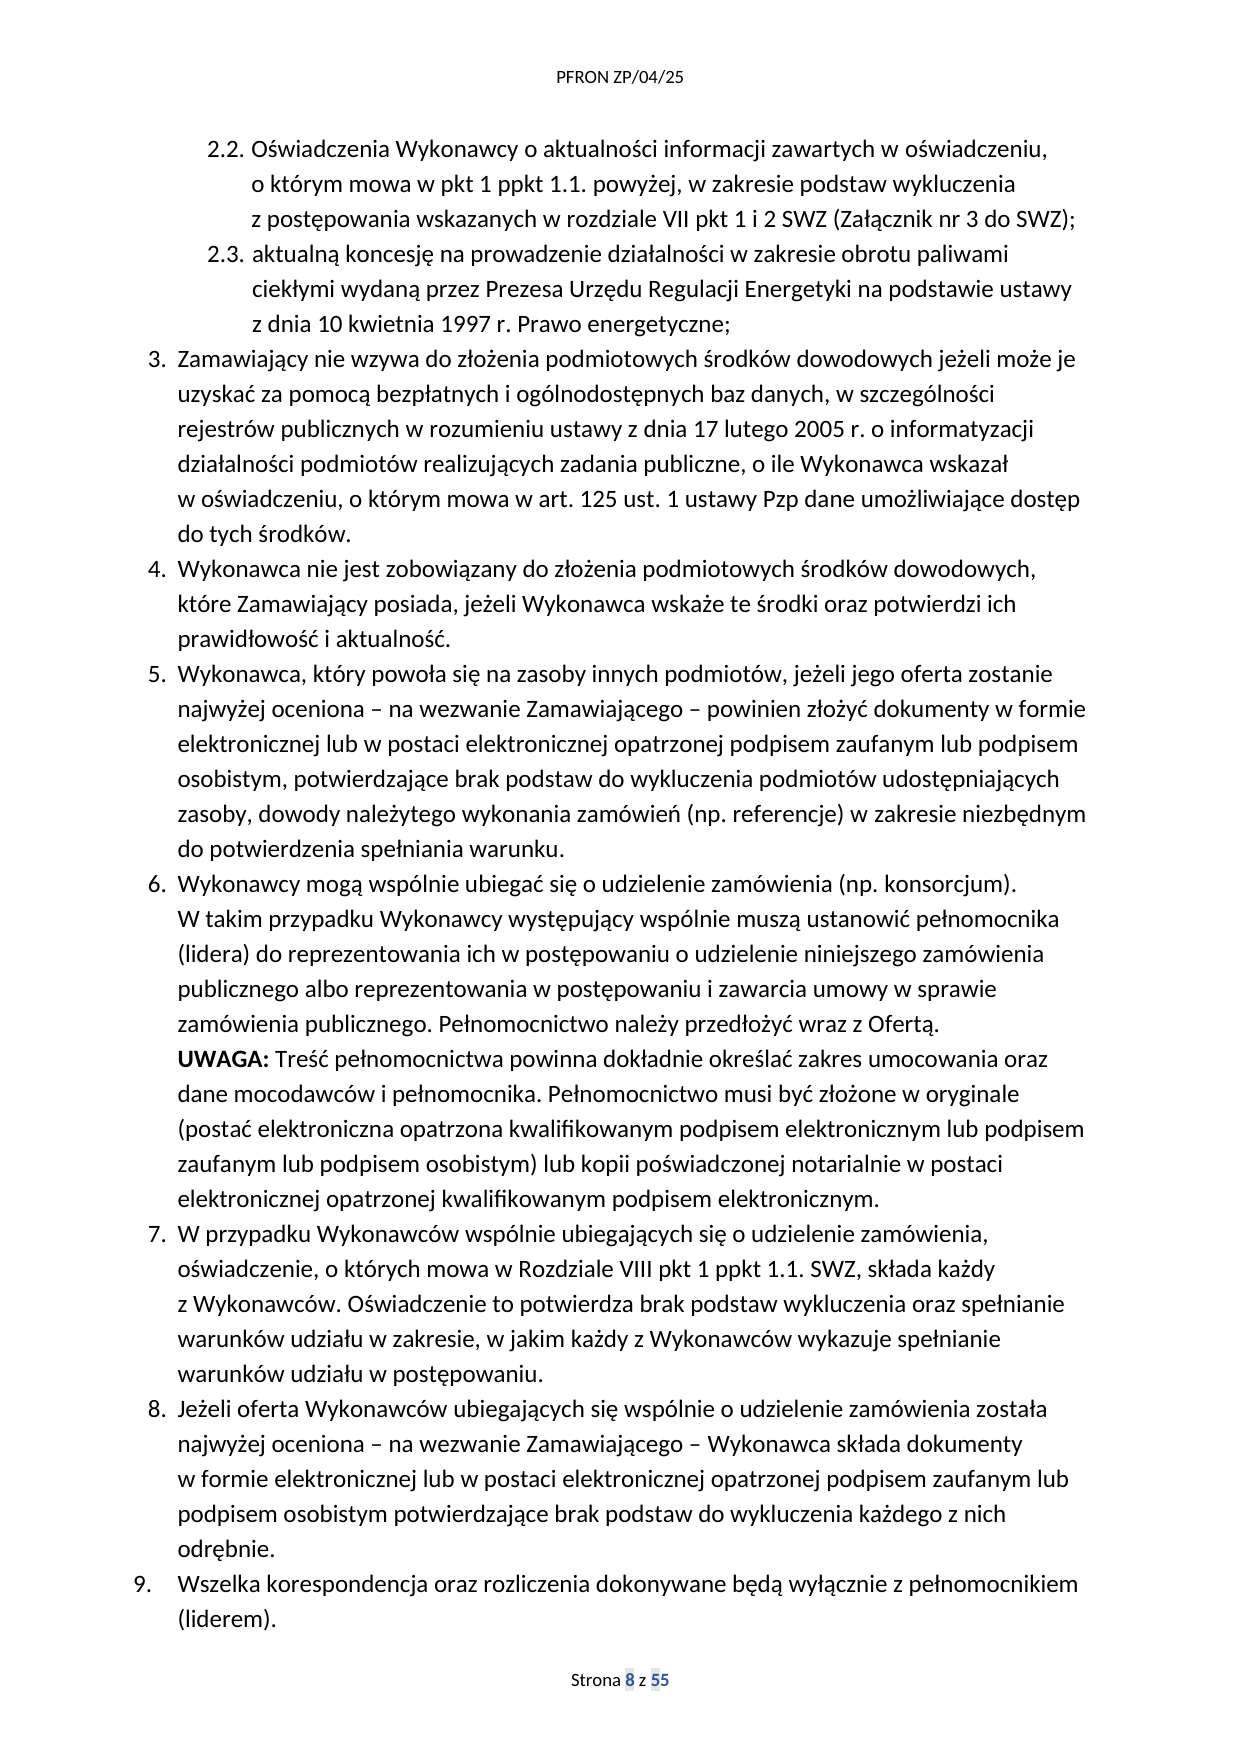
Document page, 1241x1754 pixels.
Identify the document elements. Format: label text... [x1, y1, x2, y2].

list Jeżeli oferta Wykonawców ubiegających się wspólnie o udzielenie zamówienia została najwyżej oceniona – na wezwanie Zamawiającego – Wykonawca składa dokumenty w formie elektronicznej lub w postaci elektronicznej opatrzonej podpisem zaufanym lub podpisem osobistym potwierdzające brak podstaw do wykluczenia każdego z nich odrębnie. [148, 1393, 1092, 1563]
list Zamawiający nie wzywa do złożenia podmiotowych środków dowodowych jeżeli może je uzyskać za pomocą bezpłatnych i ogólnodostępnych baz danych, w szczególności rejestrów publicznych w rozumieniu ustawy z dnia 17 lutego 2005 r. o informatyzacji działalności podmiotów realizujących zadania publiczne, o ile Wykonawca wskazał w oświadczeniu, o którym mowa w art. 125 ust. 1 ustawy Pzp dane umożliwiające dostęp do tych środków. [148, 343, 1092, 548]
list Wszelka korespondencja oraz rozliczenia dokonywane będą wyłącznie z pełnomocnikiem (liderem). [133, 1568, 1092, 1633]
list Wykonawca, który powoła się na zasoby innych podmiotów, jeżeli jego oferta zostanie najwyżej oceniona – na wezwanie Zamawiającego – powinien złożyć dokumenty w formie elektronicznej lub w postaci elektronicznej opatrzonej podpisem zaufanym lub podpisem osobistym, potwierdzające brak podstaw do wykluczenia podmiotów udostępniających zasoby, dowody należytego wykonania zamówień (np. referencje) w zakresie niezbędnym do potwierdzenia spełniania warunku. [148, 658, 1092, 863]
list Wykonawca nie jest zobowiązany do złożenia podmiotowych środków dowodowych, które Zamawiający posiada, jeżeli Wykonawca wskaże te środki oraz potwierdzi ich prawidłowość i aktualność. [148, 553, 1092, 653]
list Oświadczenia Wykonawcy o aktualności informacji zawartych w oświadczeniu, o którym mowa w pkt 1 ppkt 1.1. powyżej, w zakresie podstaw wykluczenia z postępowania wskazanych w rozdziale VII pkt 1 i 2 SWZ (Załącznik nr 3 do SWZ); [207, 133, 1092, 233]
list W przypadku Wykonawców wspólnie ubiegających się o udzielenie zamówienia, oświadczenie, o których mowa w Rozdziale VIII pkt 1 ppkt 1.1. SWZ, składa każdy z Wykonawców. Oświadczenie to potwierdza brak podstaw wykluczenia oraz spełnianie warunków udziału w zakresie, w jakim każdy z Wykonawców wykazuje spełnianie warunków udziału w postępowaniu. [148, 1218, 1092, 1388]
list aktualną koncesję na prowadzenie działalności w zakresie obrotu paliwami ciekłymi wydaną przez Prezesa Urzędu Regulacji Energetyki na podstawie ustawy z dnia 10 kwietnia 1997 r. Prawo energetyczne; [207, 238, 1092, 338]
list UWAGA: Treść pełnomocnictwa powinna dokładnie określać zakres umocowania oraz dane mocodawców i pełnomocnika. Pełnomocnictwo musi być złożone w oryginale (postać elektroniczna opatrzona kwalifikowanym podpisem elektronicznym lub podpisem zaufanym lub podpisem osobistym) lub kopii poświadczonej notarialnie w postaci elektronicznej opatrzonej kwalifikowanym podpisem elektronicznym. [177, 1043, 1092, 1213]
list Wykonawcy mogą wspólnie ubiegać się o udzielenie zamówienia (np. konsorcjum). W takim przypadku Wykonawcy występujący wspólnie muszą ustanowić pełnomocnika (lidera) do reprezentowania ich w postępowaniu o udzielenie niniejszego zamówienia publicznego albo reprezentowania w postępowaniu i zawarcia umowy w sprawie zamówienia publicznego. Pełnomocnictwo należy przedłożyć wraz z Ofertą. [148, 868, 1092, 1038]
